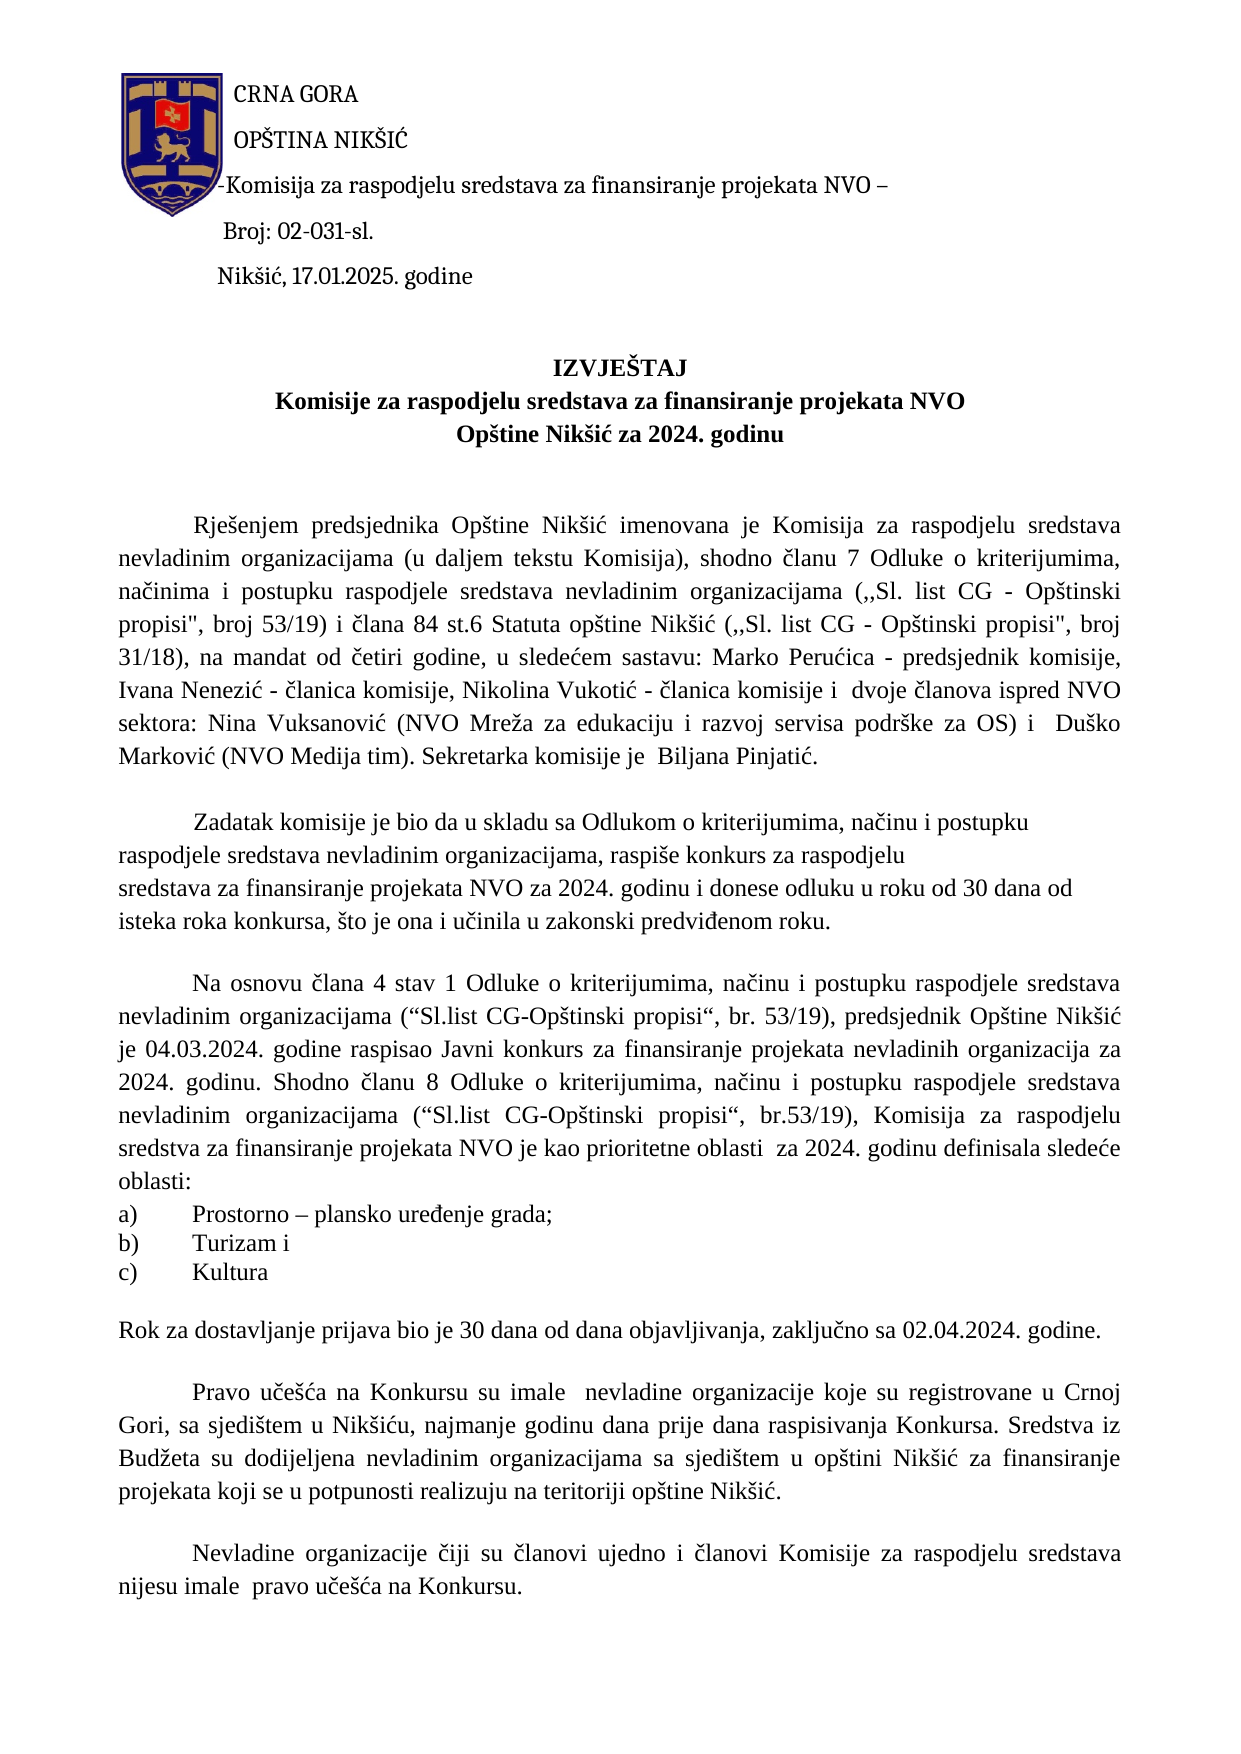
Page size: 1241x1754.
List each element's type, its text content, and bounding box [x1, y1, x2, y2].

text Pravo učešća na Konkursu su imale nevladine organizacije koje su registrovane u Crnoj Gori, sa sjedištem u Nikšiću, najmanje godinu dana prije dana raspisivanja Konkursa. Sredstva iz Budžeta su dodijeljena nevladinim organizacijama sa sjedištem u opštini Nikšić za finansiranje projekata koji se u potpunosti realizuju na teritoriji opštine Nikšić. [118, 1377, 1122, 1505]
text Nevladine organizacije čiji su članovi ujedno i članovi Komisije za raspodjelu sredstava nijesu imale pravo učešća na Konkursu. [118, 1538, 1122, 1600]
text Komisije za raspodjelu sredstava za finansiranje projekata NVO [118, 386, 1122, 415]
text Zadatak komisije je bio da u skladu sa Odlukom o kriterijumima, načinu i postupku raspodjele sredstava nevladinim organizacijama, raspiše konkurs za raspodjelu sredstava za finansiranje projekata NVO za 2024. godinu i donese odluku u roku od 30 dana od isteka roka konkursa, što je ona i učinila u zakonski predviđenom roku. [118, 807, 1122, 935]
text Opštine Nikšić za 2024. godinu [118, 419, 1122, 448]
text c) Kultura [118, 1257, 1122, 1286]
text Rok za dostavljanje prijava bio je 30 dana od dana objavljivanja, zaključno sa 02.04.2024. godine. [118, 1315, 1122, 1343]
text b) Turizam i [118, 1228, 1122, 1257]
picture [121, 73, 223, 217]
text Rješenjem predsjednika Opštine Nikšić imenovana je Komisija za raspodjelu sredstava nevladinim organizacijama (u daljem tekstu Komisija), shodno članu 7 Odluke o kriterijumima, načinima i postupku raspodjele sredstava nevladinim organizacijama (,,Sl. list CG - Opštinski propisi", broj 53/19) i člana 84 st.6 Statuta opštine Nikšić (,,Sl. list CG - Opštinski propisi", broj 31/18), na mandat od četiri godine, u sledećem sastavu: Marko Perućica - predsjednik komisije, Ivana Nenezić - članica komisije, Nikolina Vukotić - članica komisije i dvoje članova ispred NVO sektora: Nina Vuksanović (NVO Mreža za edukaciju i razvoj servisa podrške za OS) i Duško Marković (NVO Medija tim). Sekretarka komisije je Biljana Pinjatić. [118, 510, 1122, 770]
text Na osnovu člana 4 stav 1 Odluke o kriterijumima, načinu i postupku raspodjele sredstava nevladinim organizacijama (“Sl.list CG-Opštinski propisi“, br. 53/19), predsjednik Opštine Nikšić je 04.03.2024. godine raspisao Javni konkurs za finansiranje projekata nevladinih organizacija za 2024. godinu. Shodno članu 8 Odluke o kriterijumima, načinu i postupku raspodjele sredstava nevladinim organizacijama (“Sl.list CG-Opštinski propisi“, br.53/19), Komisija za raspodjelu sredstva za finansiranje projekata NVO je kao prioritetne oblasti za 2024. godinu definisala sledeće oblasti: [118, 968, 1122, 1195]
text IZVJEŠTAJ [118, 353, 1122, 382]
text a) Prostorno – plansko uređenje grada; [118, 1199, 1122, 1228]
